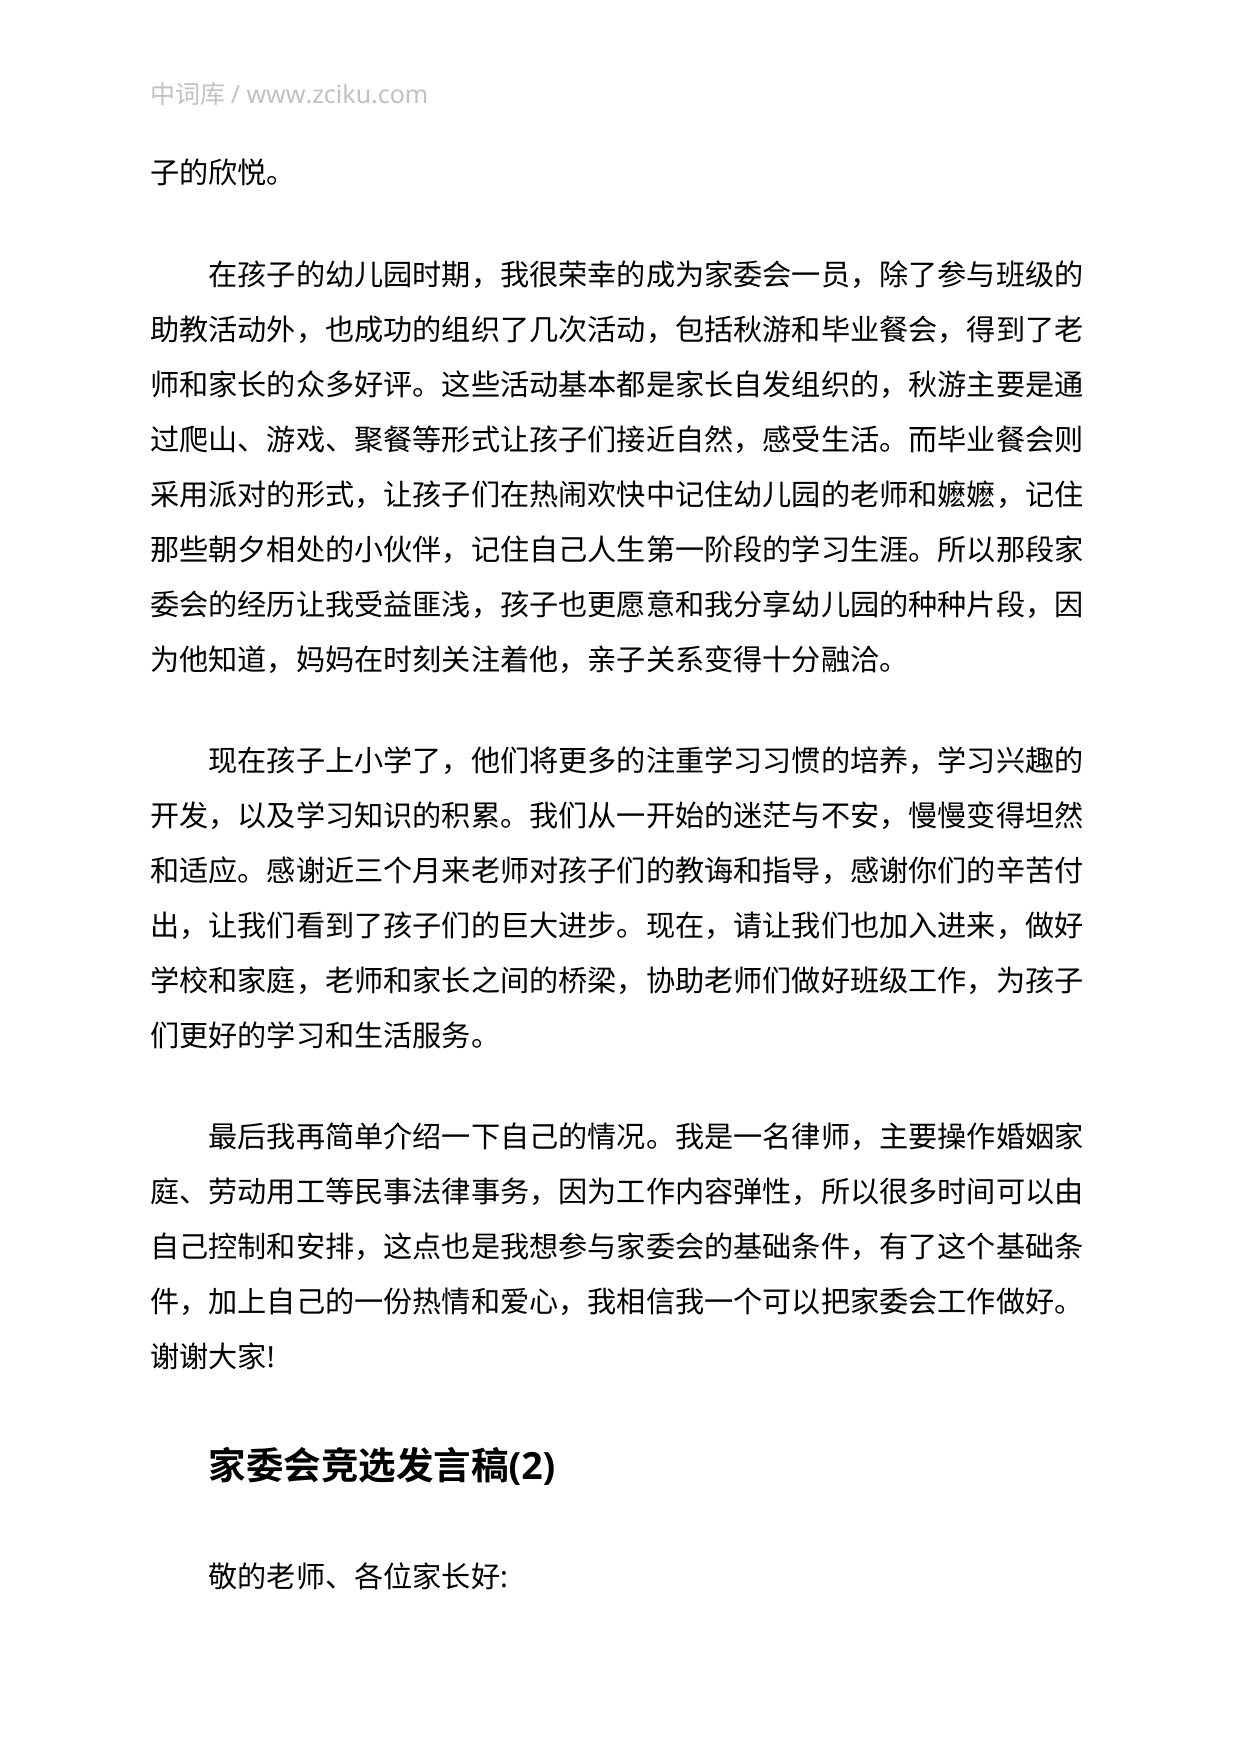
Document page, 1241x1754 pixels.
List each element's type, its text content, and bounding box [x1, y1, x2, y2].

text 现在孩子上小学了，他们将更多的注重学习习惯的培养，学习兴趣的开发，以及学习知识的积累。我们从一开始的迷茫与不安，慢慢变得坦然和适应。感谢近三个月来老师对孩子们的教诲和指导，感谢你们的辛苦付出，让我们看到了孩子们的巨大进步。现在，请让我们也加入进来，做好学校和家庭，老师和家长之间的桥梁，协助老师们做好班级工作，为孩子们更好的学习和生活服务。 [150, 738, 1090, 1054]
text 家委会竞选发言稿(2) [150, 1436, 1090, 1490]
text 最后我再简单介绍一下自己的情况。我是一名律师，主要操作婚姻家庭、劳动用工等民事法律事务，因为工作内容弹性，所以很多时间可以由自己控制和安排，这点也是我想参与家委会的基础条件，有了这个基础条件，加上自己的一份热情和爱心，我相信我一个可以把家委会工作做好。谢谢大家! [150, 1114, 1090, 1376]
text 在孩子的幼儿园时期，我很荣幸的成为家委会一员，除了参与班级的助教活动外，也成功的组织了几次活动，包括秋游和毕业餐会，得到了老师和家长的众多好评。这些活动基本都是家长自发组织的，秋游主要是通过爬山、游戏、聚餐等形式让孩子们接近自然，感受生活。而毕业餐会则采用派对的形式，让孩子们在热闹欢快中记住幼儿园的老师和嬷嬷，记住那些朝夕相处的小伙伴，记住自己人生第一阶段的学习生涯。所以那段家委会的经历让我受益匪浅，孩子也更愿意和我分享幼儿园的种种片段，因为他知道，妈妈在时刻关注着他，亲子关系变得十分融洽。 [150, 252, 1090, 678]
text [150, 150, 1090, 192]
text 敬的老师、各位家长好: [150, 1553, 1090, 1596]
